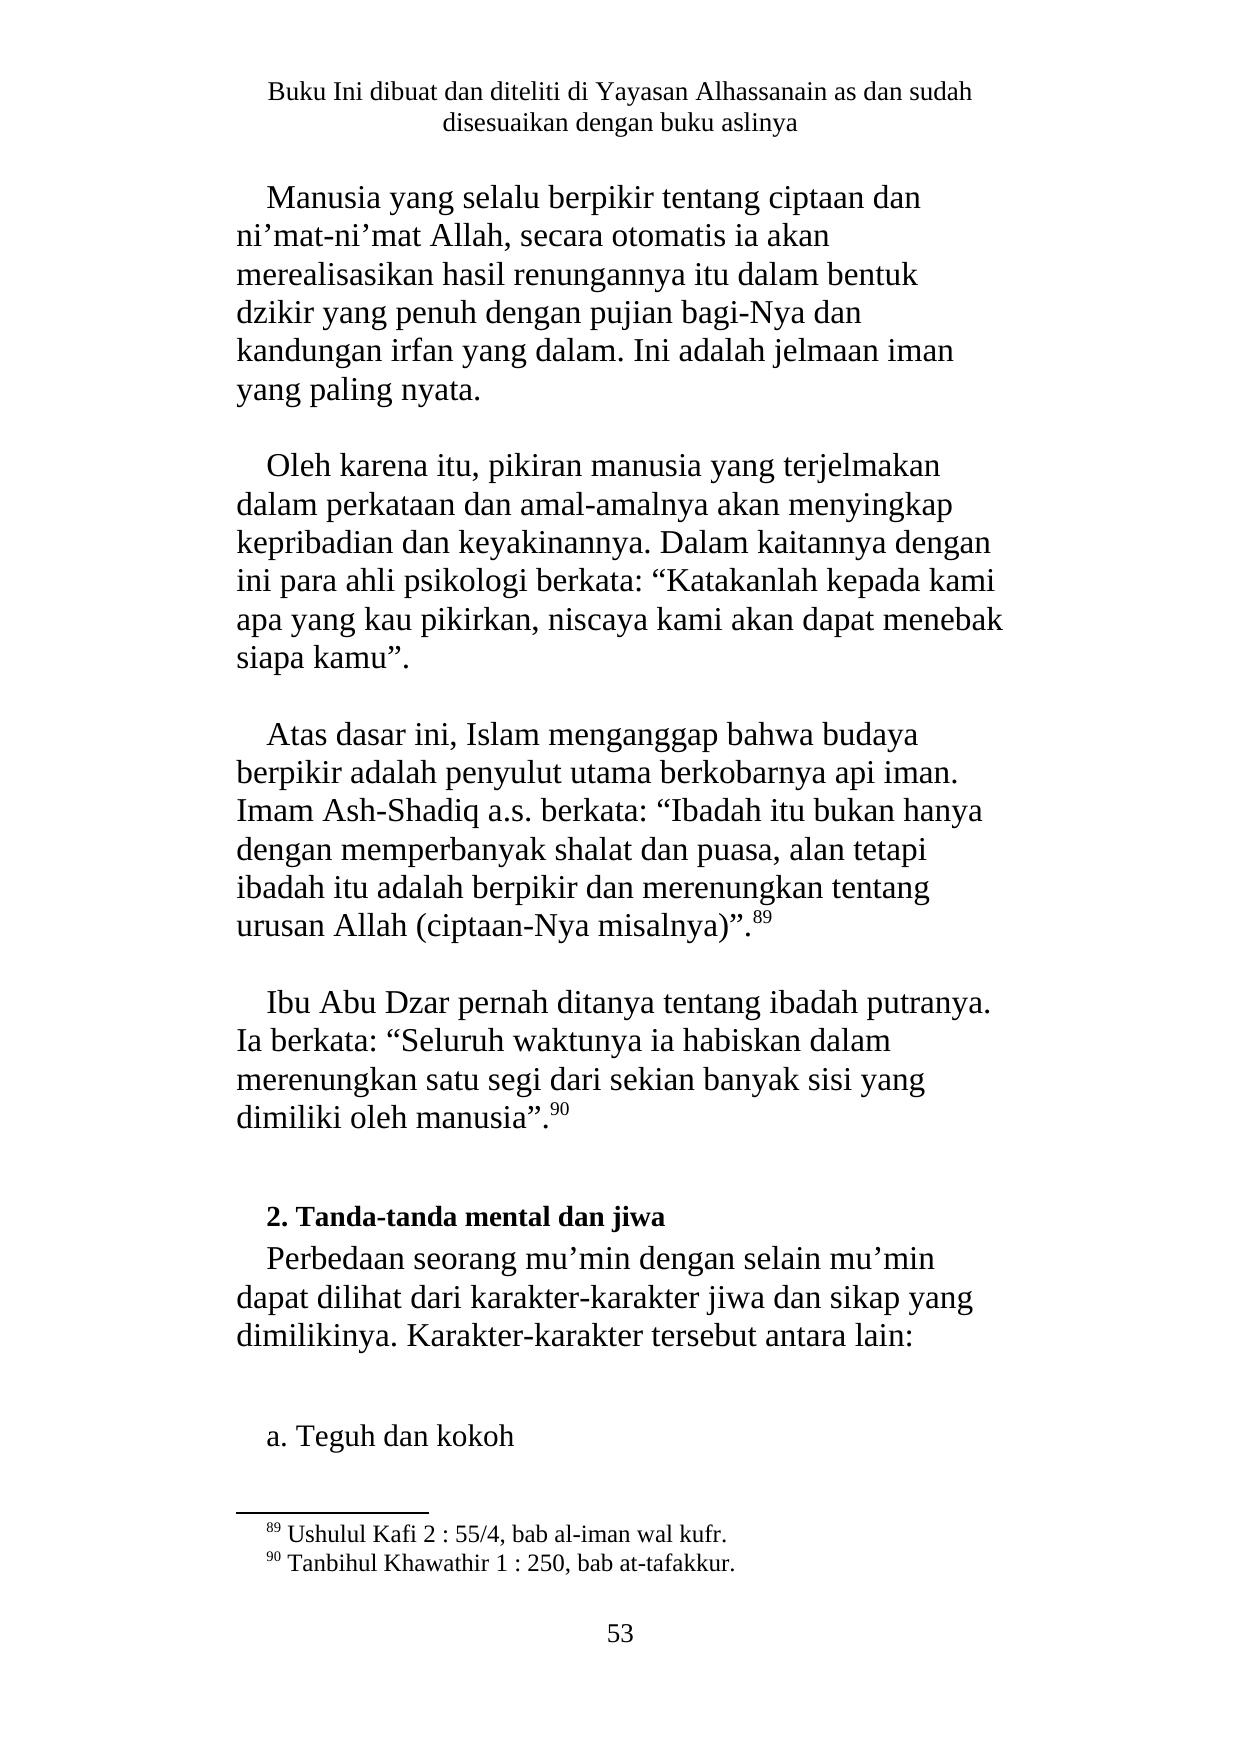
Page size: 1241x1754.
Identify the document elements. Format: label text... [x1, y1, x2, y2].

text Manusia yang selalu berpikir tentang ciptaan dan ni’mat-ni’mat Allah, secara otomatis ia akan merealisasikan hasil renungannya itu dalam bentuk dzikir yang penuh dengan pujian bagi-Nya dan kandungan irfan yang dalam. Ini adalah jelmaan iman yang paling nyata. [236, 177, 1004, 407]
text Perbedaan seorang mu’min dengan selain mu’min dapat dilihat dari karakter-karakter jiwa dan sikap yang dimilikinya. Karakter-karakter tersebut antara lain: [236, 1239, 1004, 1354]
text Atas dasar ini, Islam menganggap bahwa budaya berpikir adalah penyulut utama berkobarnya api iman. Imam Ash-Shadiq a.s. berkata: “Ibadah itu bukan hanya dengan memperbanyak shalat dan puasa, alan tetapi ibadah itu adalah berpikir dan merenungkan tentang urusan Allah (ciptaan-Nya misalnya)”. [236, 714, 1004, 944]
subtitle a. Teguh dan kokoh [236, 1417, 1004, 1453]
subtitle 2. Tanda-tanda mental dan jiwa [236, 1199, 1004, 1232]
text Ibu Abu Dzar pernah ditanya tentang ibadah putranya. Ia berkata: “Seluruh waktunya ia habiskan dalam merenungkan satu segi dari sekian banyak sisi yang dimiliki oleh manusia”. [236, 982, 1004, 1136]
text Oleh karena itu, pikiran manusia yang terjelmakan dalam perkataan dan amal-amalnya akan menyingkap kepribadian dan keyakinannya. Dalam kaitannya dengan ini para ahli psikologi berkata: “Katakanlah kepada kami apa yang kau pikirkan, niscaya kami akan dapat menebak siapa kamu”. [236, 446, 1004, 676]
